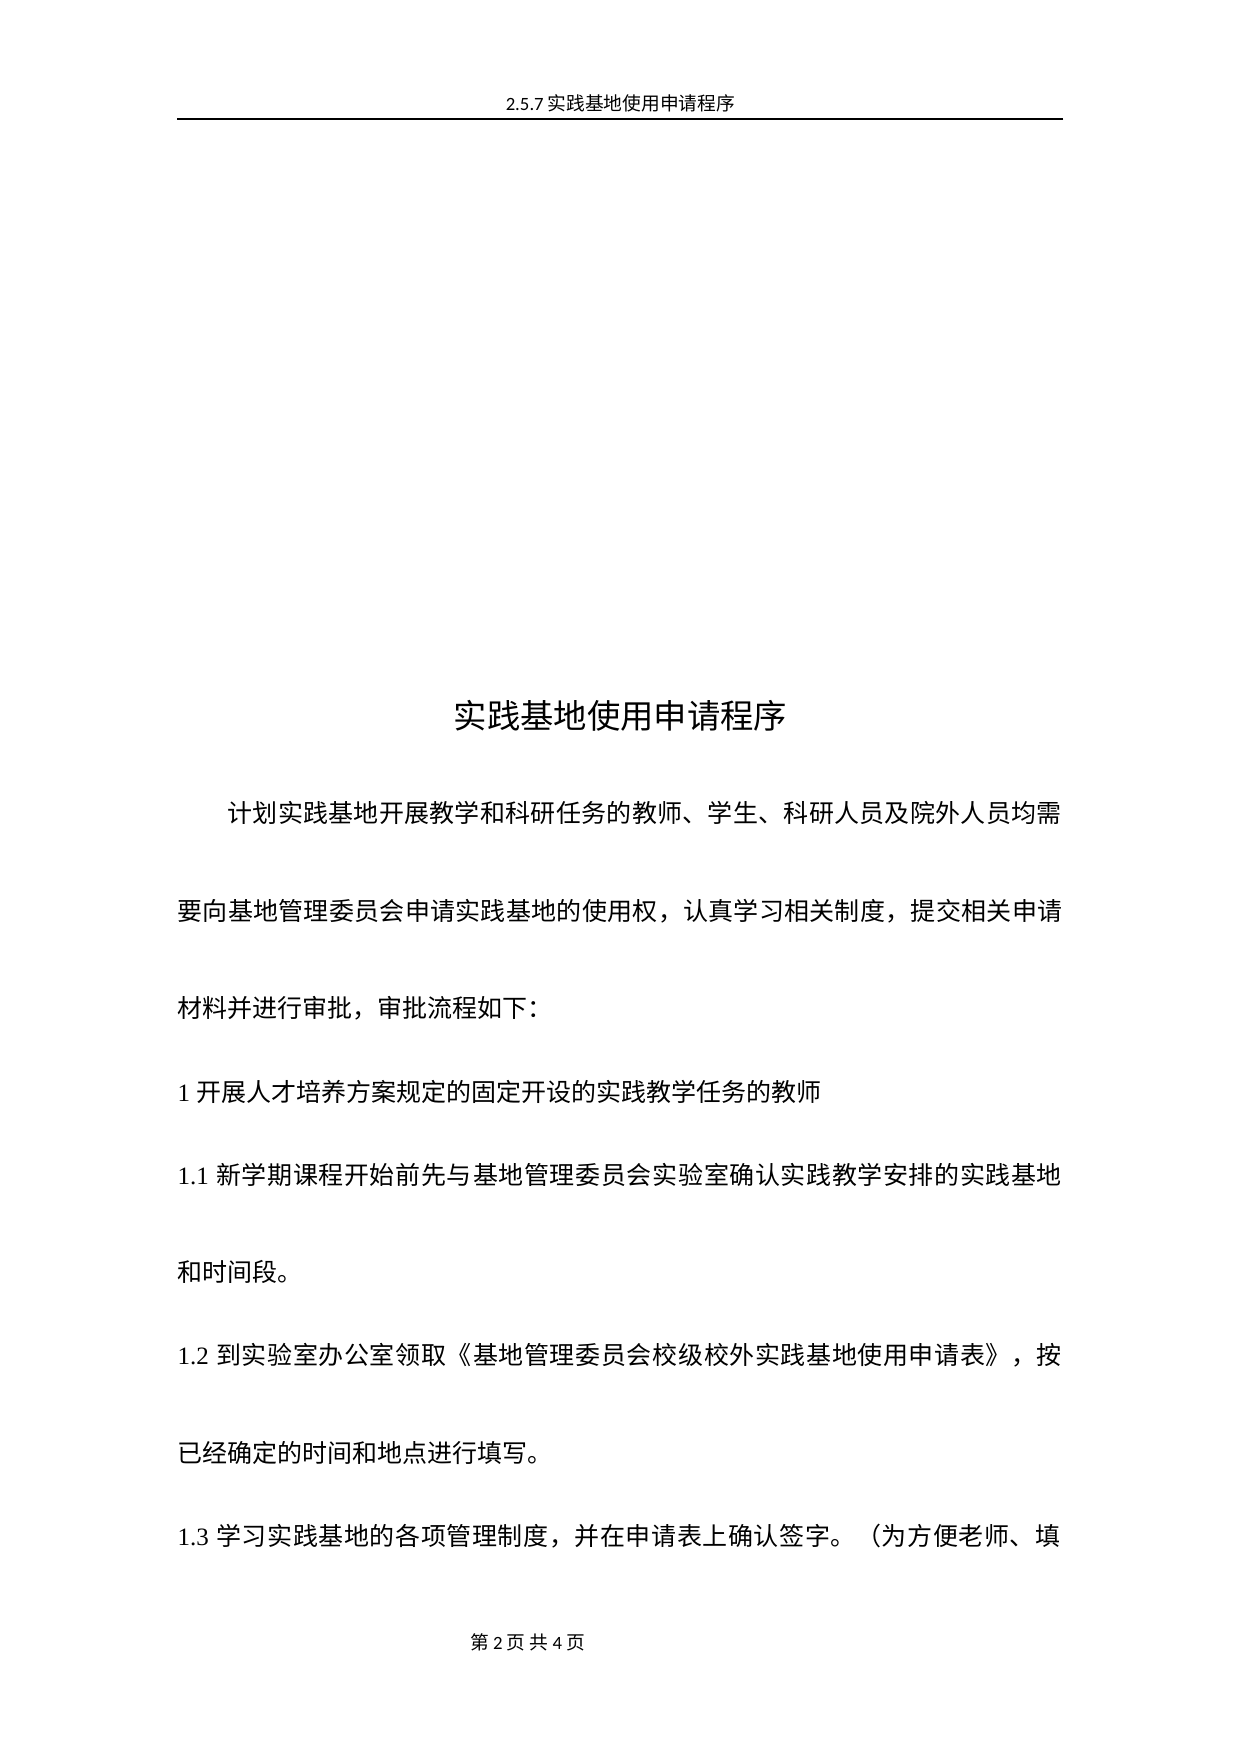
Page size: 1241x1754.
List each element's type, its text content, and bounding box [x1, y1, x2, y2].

text 1 开展人才培养方案规定的固定开设的实践教学任务的教师 [177, 1058, 1063, 1123]
text 1.2 到实验室办公室领取《基地管理委员会校级校外实践基地使用申请表》，按已经确定的时间和地点进行填写。 [177, 1321, 1063, 1484]
text 实践基地使用申请程序 [177, 682, 1063, 747]
text 1.1 新学期课程开始前先与基地管理委员会实验室确认实践教学安排的实践基地和时间段。 [177, 1141, 1063, 1303]
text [177, 1502, 1063, 1567]
text 计划实践基地开展教学和科研任务的教师、学生、科研人员及院外人员均需要向基地管理委员会申请实践基地的使用权，认真学习相关制度，提交相关申请材料并进行审批，审批流程如下： [177, 779, 1063, 1039]
